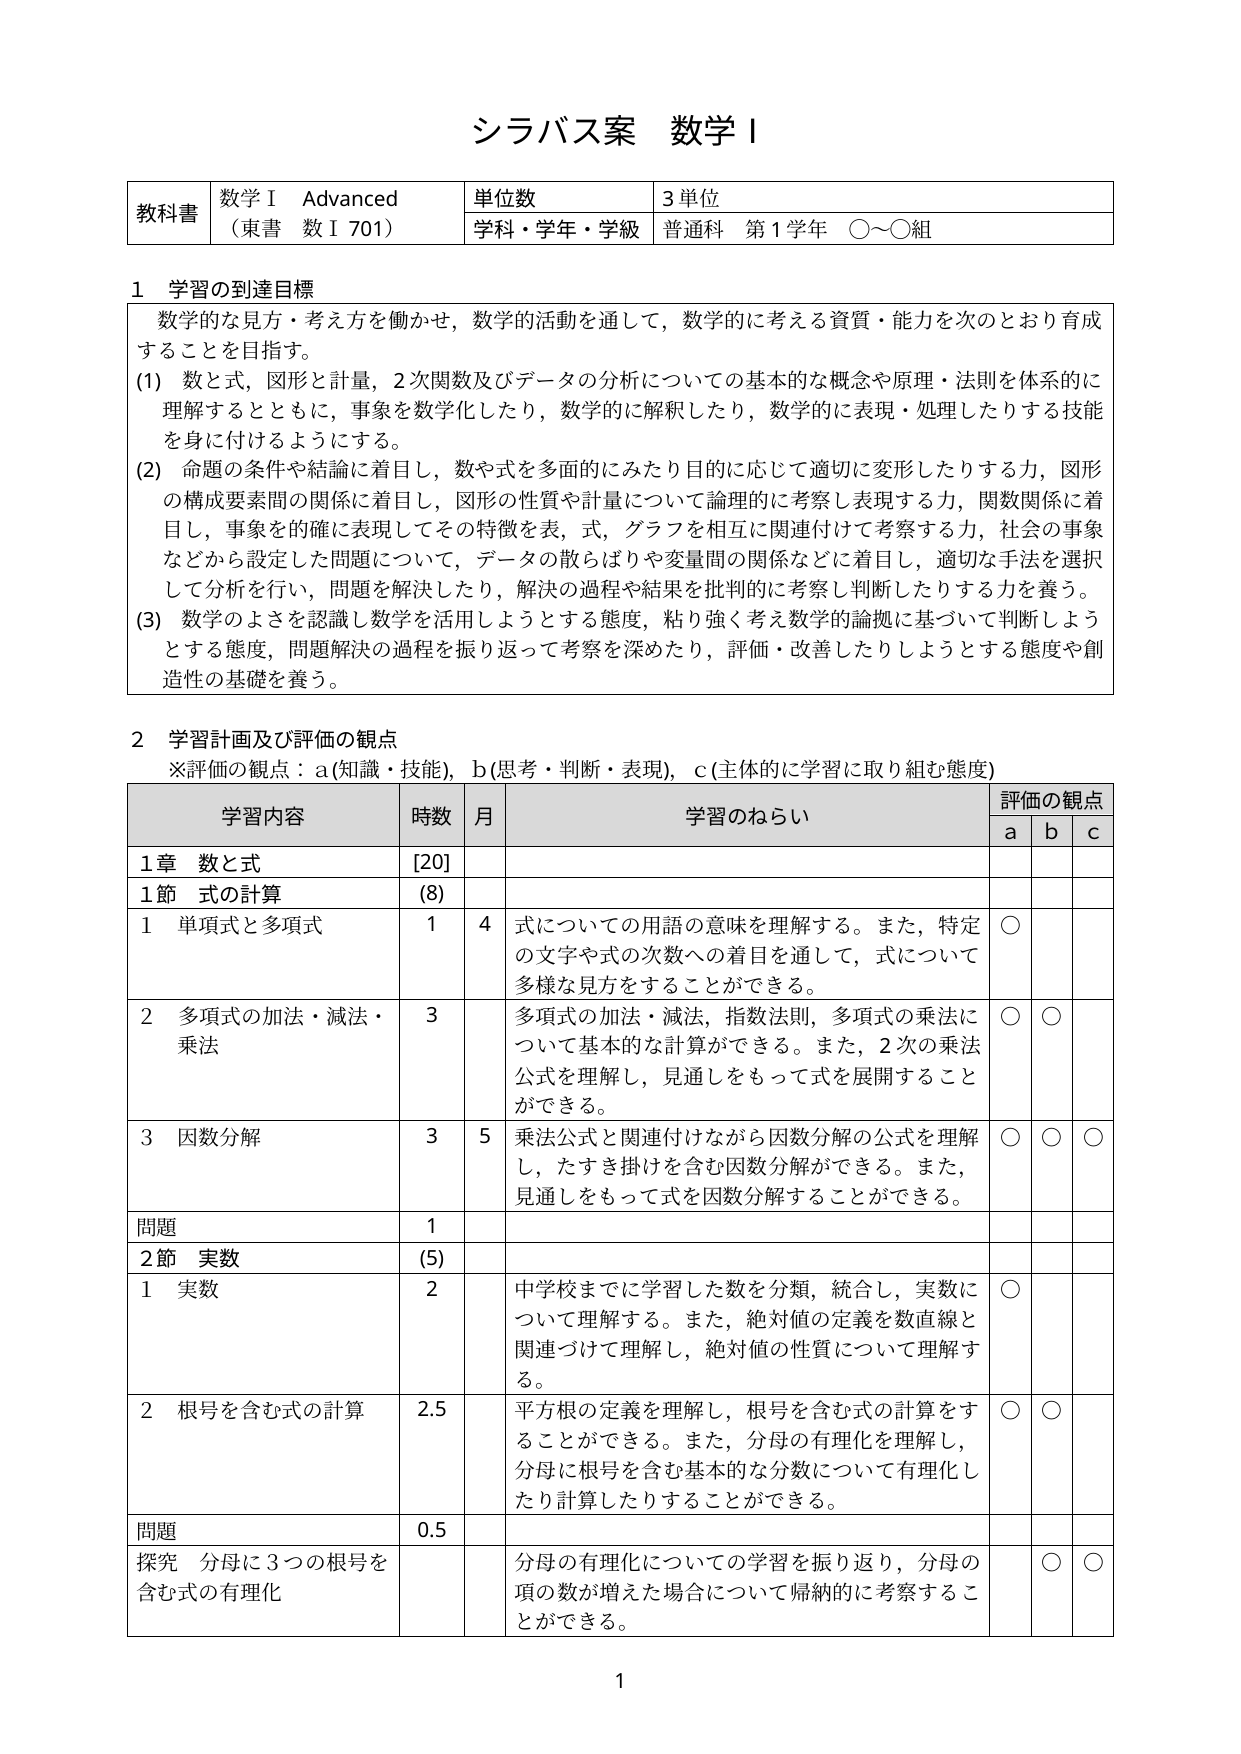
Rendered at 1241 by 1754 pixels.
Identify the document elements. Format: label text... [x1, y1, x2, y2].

table_cell [1073, 1395, 1113, 1514]
table_cell [1073, 1243, 1113, 1273]
table_cell ｂ [1032, 816, 1072, 846]
table_cell [465, 1212, 505, 1242]
table_cell 3 [400, 1121, 464, 1211]
table_cell 〇 [1032, 1121, 1072, 1211]
table_cell 1 [400, 909, 464, 999]
table_cell 平方根の定義を理解し，根号を含む式の計算をすることができる。また，分母の有理化を理解し，分母に根号を含む基本的な分数について有理化したり計算したりすることができる。 [506, 1395, 989, 1514]
table_cell 普通科 第1学年 ◯～◯組 [654, 213, 1113, 243]
text １ 学習の到達目標 [127, 273, 1113, 303]
table_cell (8) [400, 878, 464, 908]
table_cell [465, 1274, 505, 1393]
table_cell １ 単項式と多項式 [128, 909, 399, 999]
table_cell [506, 1515, 989, 1545]
table_header 学習のねらい [506, 784, 989, 846]
table_cell ｃ [1073, 816, 1113, 846]
table_cell [506, 847, 989, 877]
table_cell ２節 実数 [128, 1243, 399, 1273]
table_cell [990, 878, 1031, 908]
table_cell [1032, 878, 1072, 908]
table_header 数学的な見方・考え方を働かせ，数学的活動を通して，数学的に考える資質・能力を次のとおり育成することを目指す。 (1) 数と式，図形と計量，2次関数及びデータの分析についての基本的な概念や原理・法則を体系的に理解するとともに，事象を数学化したり，数学的に解釈したり，数学的に表現・処理したりする技能を身に付けるようにする。 (2) 命題の条件や結論に着目し，数や式を多面的にみたり目的に応じて適切に変形したりする力，図形の構成要素間の関係に着目し，図形の性質や計量について論理的に考察し表現する力，関数関係に着目し，事象を的確に表現してその特徴を表，式，グラフを相互に関連付けて考察する力，社会の事象などから設定した問題について，データの散らばりや変量間の関係などに着目し，適切な手法を選択して分析を行い，問題を解決したり，解決の過程や結果を批判的に考察し判断したりする力を養う。 (3) 数学のよさを認識し数学を活用しようとする態度，粘り強く考え数学的論拠に基づいて判断しようとする態度，問題解決の過程を振り返って考察を深めたり，評価・改善したりしようとする態度や創造性の基礎を養う。 [128, 304, 1113, 693]
table_cell 〇 [1073, 1546, 1113, 1636]
table_cell [990, 1546, 1031, 1636]
table_cell [990, 1515, 1031, 1545]
table_cell [1032, 1274, 1072, 1393]
table_cell 〇 [1073, 1121, 1113, 1211]
table_cell [465, 1395, 505, 1514]
table_cell 〇 [1032, 1000, 1072, 1120]
table_cell ２ 根号を含む式の計算 [128, 1395, 399, 1514]
table_header 教科書 [128, 182, 210, 243]
table_header 3単位 [654, 182, 1113, 212]
table_cell [400, 1546, 464, 1636]
table_header 単位数 [465, 182, 653, 212]
table_cell 分母の有理化についての学習を振り返り，分母の項の数が増えた場合について帰納的に考察することができる。 [506, 1546, 989, 1636]
table_cell 学科・学年・学級 [465, 213, 653, 243]
table_cell [990, 847, 1031, 877]
table_cell [465, 1515, 505, 1545]
table_cell ３ 因数分解 [128, 1121, 399, 1211]
table_cell [506, 1212, 989, 1242]
text シラバス案 数学Ⅰ [127, 104, 1113, 153]
table_cell [465, 847, 505, 877]
table_cell 〇 [990, 909, 1031, 999]
table_cell [1032, 1212, 1072, 1242]
table_cell 〇 [990, 1274, 1031, 1393]
table_cell 乗法公式と関連付けながら因数分解の公式を理解し，たすき掛けを含む因数分解ができる。また，見通しをもって式を因数分解することができる。 [506, 1121, 989, 1211]
table_cell [1073, 909, 1113, 999]
table_cell [1073, 878, 1113, 908]
table_cell ２ 多項式の加法・減法・乗法 [128, 1000, 399, 1120]
table_cell 問題 [128, 1515, 399, 1545]
table_cell [1073, 1515, 1113, 1545]
table_cell 1 [400, 1212, 464, 1242]
table_header 評価の観点 [990, 784, 1113, 814]
table_cell １ 実数 [128, 1274, 399, 1393]
table_cell 式についての用語の意味を理解する。また，特定の文字や式の次数への着目を通して，式について多様な見方をすることができる。 [506, 909, 989, 999]
table_cell 問題 [128, 1212, 399, 1242]
table_cell 探究 分母に３つの根号を含む式の有理化 [128, 1546, 399, 1636]
table_cell 多項式の加法・減法，指数法則，多項式の乗法について基本的な計算ができる。また，2次の乗法公式を理解し，見通しをもって式を展開することができる。 [506, 1000, 989, 1120]
table_cell 0.5 [400, 1515, 464, 1545]
table_header 時数 [400, 784, 464, 846]
table_cell 〇 [990, 1121, 1031, 1211]
table_cell １節 式の計算 [128, 878, 399, 908]
table_cell [1032, 1243, 1072, 1273]
table_header 月 [465, 784, 505, 846]
table_cell 4 [465, 909, 505, 999]
table_cell 〇 [990, 1395, 1031, 1514]
table_cell [990, 1212, 1031, 1242]
text ※評価の観点：ａ(知識・技能)，ｂ(思考・判断・表現)，ｃ(主体的に学習に取り組む態度) [169, 753, 1113, 783]
table_header 数学Ⅰ Advanced （東書 数Ⅰ701） [211, 182, 464, 243]
table_cell [1032, 909, 1072, 999]
table_cell 5 [465, 1121, 505, 1211]
table_cell [1032, 847, 1072, 877]
table_cell [465, 1243, 505, 1273]
table_cell [20] [400, 847, 464, 877]
table_cell [465, 878, 505, 908]
table_cell [1073, 847, 1113, 877]
table_cell [1032, 1515, 1072, 1545]
table_cell [506, 1243, 989, 1273]
table_cell [465, 1000, 505, 1120]
table_cell [990, 1243, 1031, 1273]
table_cell 中学校までに学習した数を分類，統合し，実数について理解する。また，絶対値の定義を数直線と関連づけて理解し，絶対値の性質について理解する。 [506, 1274, 989, 1393]
table_cell 〇 [990, 1000, 1031, 1120]
table_cell 〇 [1032, 1395, 1072, 1514]
table_cell 2 [400, 1274, 464, 1393]
table_cell 〇 [1032, 1546, 1072, 1636]
table_cell 2.5 [400, 1395, 464, 1514]
table_cell [465, 1546, 505, 1636]
table_cell (5) [400, 1243, 464, 1273]
text ２ 学習計画及び評価の観点 [127, 723, 1113, 753]
table_cell [1073, 1212, 1113, 1242]
table_cell [1073, 1000, 1113, 1120]
table_cell ａ [990, 816, 1031, 846]
table_cell １章 数と式 [128, 847, 399, 877]
table_cell [506, 878, 989, 908]
table_header 学習内容 [128, 784, 399, 846]
table_cell [1073, 1274, 1113, 1393]
table_cell 3 [400, 1000, 464, 1120]
